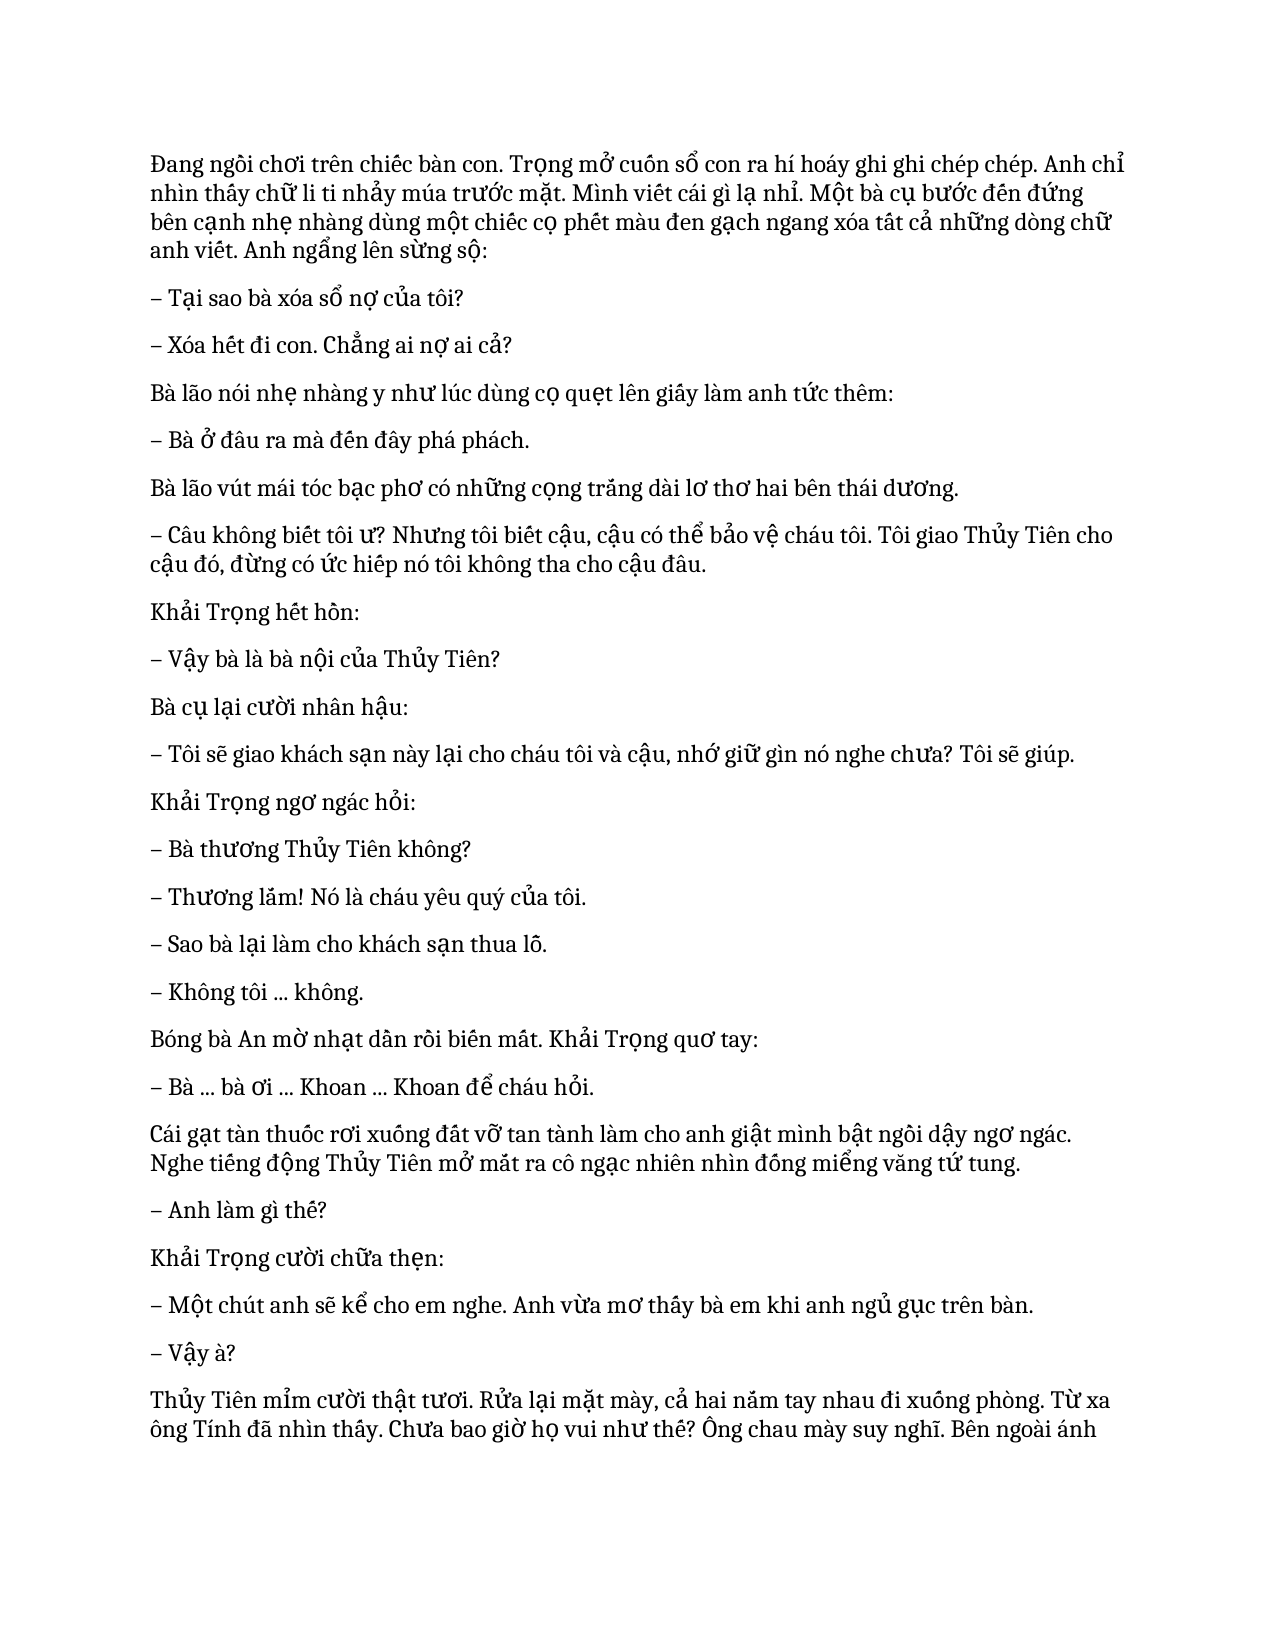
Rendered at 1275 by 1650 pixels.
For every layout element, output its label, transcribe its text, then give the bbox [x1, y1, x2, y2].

text – Tại sao bà xóa sổ nợ của tôi? [150, 284, 1125, 312]
text Bà lão nói nhẹ nhàng y như lúc dùng cọ quẹt lên giấy làm anh tức thêm: [150, 379, 1125, 407]
text Ðang ngồi chơi trên chiếc bàn con. Trọng mở cuốn sổ con ra hí hoáy ghi ghi chép chép. Anh chỉ nhìn thấy chữ li ti nhảy múa trước mặt. Mình viết cái gì lạ nhỉ. Một bà cụ bước đến đứng bên cạnh nhẹ nhàng dùng một chiếc cọ phết màu đen gạch ngang xóa tất cả những dòng chữ anh viết. Anh ngẩng lên sừng sộ: [150, 150, 1125, 265]
text – Xóa hết đi con. Chẳng ai nợ ai cả? [150, 331, 1125, 360]
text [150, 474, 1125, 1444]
text – Bà ở đâu ra mà đến đây phá phách. [150, 426, 1125, 455]
